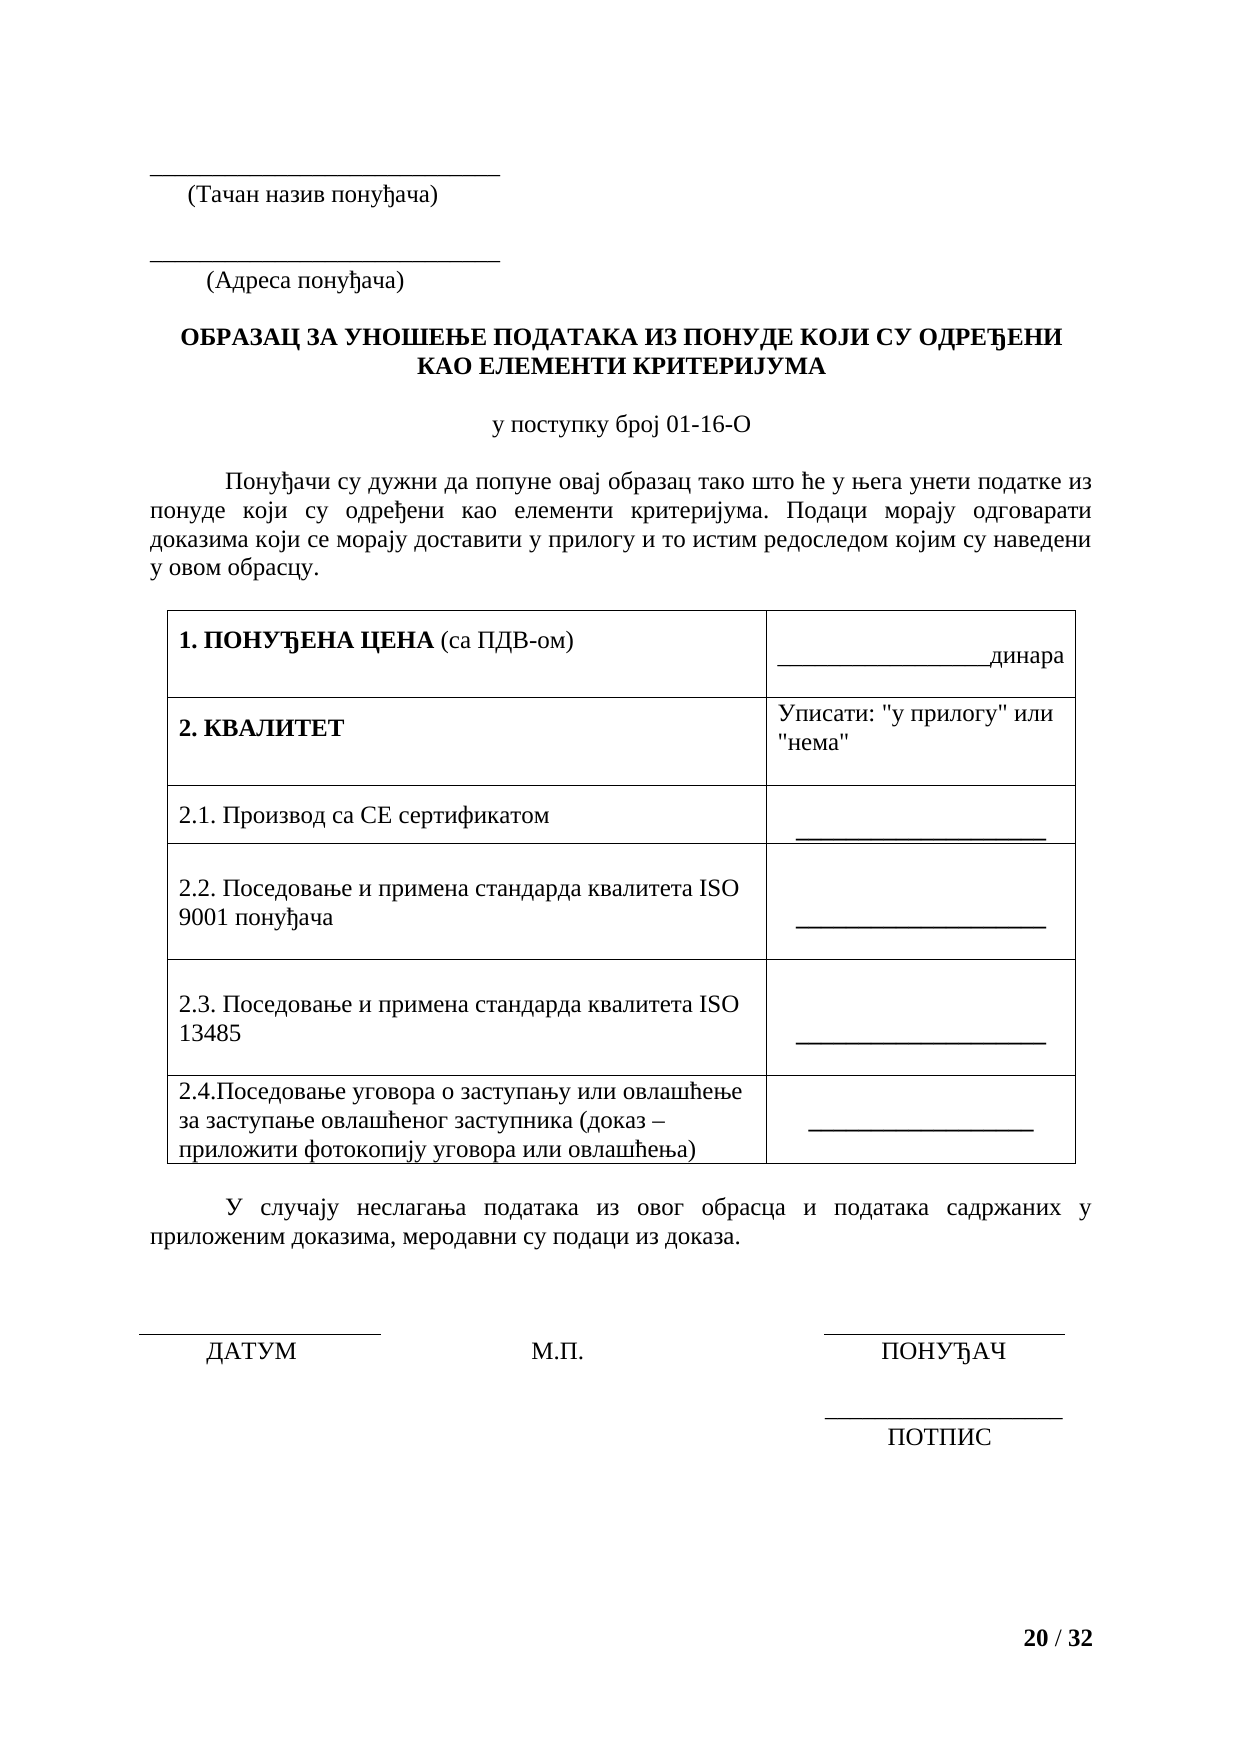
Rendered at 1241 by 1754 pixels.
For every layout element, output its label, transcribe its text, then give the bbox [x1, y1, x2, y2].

text У случају неслагања података из овог обрасца и података садржаних у приложеним доказима, меродавни су подаци из доказа. [150, 1192, 1093, 1250]
text ОБРАЗАЦ ЗА УНОШЕЊЕ ПОДАТАКА ИЗ ПОНУДЕ КОЈИ СУ ОДРЕЂЕНИ КАО ЕЛЕМЕНТИ КРИТЕРИЈУМА [150, 322, 1093, 380]
text ____________________________ [150, 236, 1093, 265]
text ____________________________ [150, 150, 1093, 179]
table_cell 2.4.Поседовање уговора о заступању или овлашћење за заступање овлашћеног заступника (доказ – приложити фотокопију уговора или овлашћења) [168, 1076, 766, 1162]
table_cell 2.1. Производ са CE сертификатом [168, 786, 766, 843]
text ПОТПИС [150, 1422, 1093, 1451]
text у поступку број 01-16-О [150, 409, 1093, 437]
table_cell ____________________ [767, 786, 1075, 843]
table_cell __________________ [767, 1076, 1075, 1162]
text Понуђачи су дужни да попуне овај образац тако што ће у њега унети податке из понуде који су одређени као елементи критеријума. Подаци морају одговарати доказима који се морају доставити у прилогу и то истим редоследом којим су наведени у овом обрасцу. [150, 466, 1093, 581]
text (Адреса понуђача) [150, 265, 1093, 294]
table_cell 2.2. Поседовање и примена стандарда квалитета ISO 9001 понуђача [168, 844, 766, 959]
text (Тачан назив понуђача) [150, 179, 1093, 207]
text ___________________ [150, 1393, 1093, 1422]
table_cell ____________________ [767, 844, 1075, 959]
table_cell 2. КВАЛИТЕТ [168, 698, 766, 784]
table_cell ____________________ [767, 960, 1075, 1075]
table_cell Уписати: "у прилогу" или "нема" [767, 698, 1075, 784]
table_cell 2.3. Поседовање и примена стандарда квалитета ISO 13485 [168, 960, 766, 1075]
table_header 1. ПОНУЂЕНА ЦЕНА (са ПДВ-ом) [168, 611, 766, 697]
table_header _________________динара [767, 611, 1075, 697]
text ДАТУМ М.П. ПОНУЂАЧ [150, 1336, 1093, 1365]
